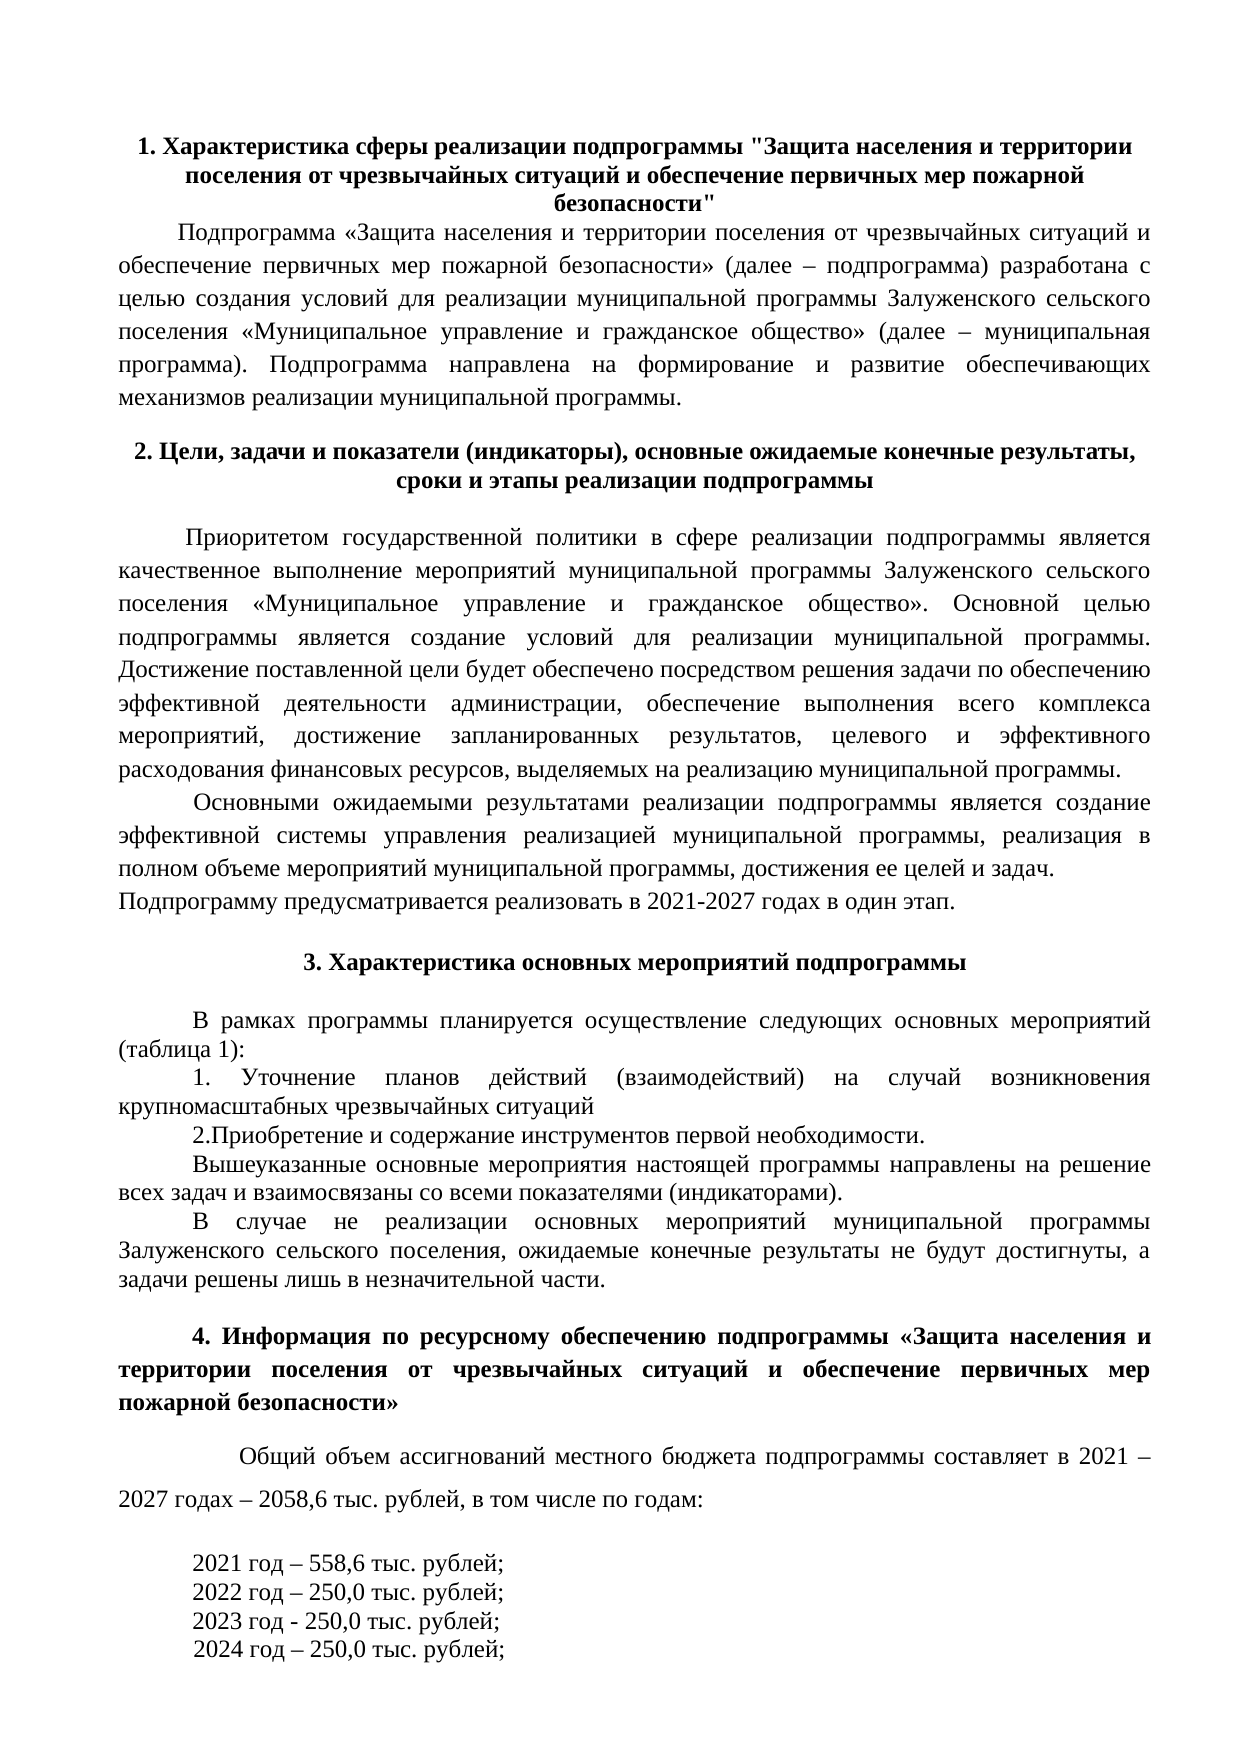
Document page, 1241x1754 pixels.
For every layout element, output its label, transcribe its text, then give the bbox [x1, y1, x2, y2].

text Основными ожидаемыми результатами реализации подпрограммы является создание эффективной системы управления реализацией муниципальной программы, реализация в полном объеме мероприятий муниципальной программы, достижения ее целей и задач. [118, 787, 1152, 881]
text 3. Характеристика основных мероприятий подпрограммы [118, 947, 1152, 976]
text 1. Характеристика сферы реализации подпрограммы "Защита населения и территории поселения от чрезвычайных ситуаций и обеспечение первичных мер пожарной безопасности" [118, 131, 1152, 217]
text 1. Уточнение планов действий (взаимодействий) на случай возникновения крупномасштабных чрезвычайных ситуаций [118, 1062, 1152, 1120]
text Подпрограмму предусматривается реализовать в 2021-2027 годах в один этап. [118, 886, 1152, 914]
text 2023 год - 250,0 тыс. рублей; [192, 1606, 1152, 1634]
text Общий объем ассигнований местного бюджета подпрограммы составляет в 2021 – 2027 годах – 2058,6 тыс. рублей, в том числе по годам: [118, 1441, 1152, 1513]
text 2.Приобретение и содержание инструментов первой необходимости. [118, 1120, 1152, 1149]
text 4. Информация по ресурсному обеспечению подпрограммы «Защита населения и территории поселения от чрезвычайных ситуаций и обеспечение первичных мер пожарной безопасности» [118, 1321, 1152, 1416]
text 2024 год – 250,0 тыс. рублей; [118, 1634, 1152, 1663]
text Приоритетом государственной политики в сфере реализации подпрограммы является качественное выполнение мероприятий муниципальной программы Залуженского сельского поселения «Муниципальное управление и гражданское общество». Основной целью подпрограммы является создание условий для реализации муниципальной программы. Достижение поставленной цели будет обеспечено посредством решения задачи по обеспечению эффективной деятельности администрации, обеспечение выполнения всего комплекса мероприятий, достижение запланированных результатов, целевого и эффективного расходования финансовых ресурсов, выделяемых на реализацию муниципальной программы. [118, 522, 1152, 782]
text 2. Цели, задачи и показатели (индикаторы), основные ожидаемые конечные результаты, сроки и этапы реализации подпрограммы [118, 436, 1152, 494]
text 2022 год – 250,0 тыс. рублей; [192, 1577, 1152, 1606]
text 2021 год – 558,6 тыс. рублей; [192, 1548, 1152, 1577]
text Подпрограмма «Защита населения и территории поселения от чрезвычайных ситуаций и обеспечение первичных мер пожарной безопасности» (далее – подпрограмма) разработана с целью создания условий для реализации муниципальной программы Залуженского сельского поселения «Муниципальное управление и гражданское общество» (далее – муниципальная программа). Подпрограмма направлена на формирование и развитие обеспечивающих механизмов реализации муниципальной программы. [118, 217, 1152, 411]
text В рамках программы планируется осуществление следующих основных мероприятий (таблица 1): [118, 1005, 1152, 1062]
text В случае не реализации основных мероприятий муниципальной программы Залуженского сельского поселения, ожидаемые конечные результаты не будут достигнуты, а задачи решены лишь в незначительной части. [118, 1206, 1152, 1292]
text Вышеуказанные основные мероприятия настоящей программы направлены на решение всех задач и взаимосвязаны со всеми показателями (индикаторами). [118, 1149, 1152, 1206]
